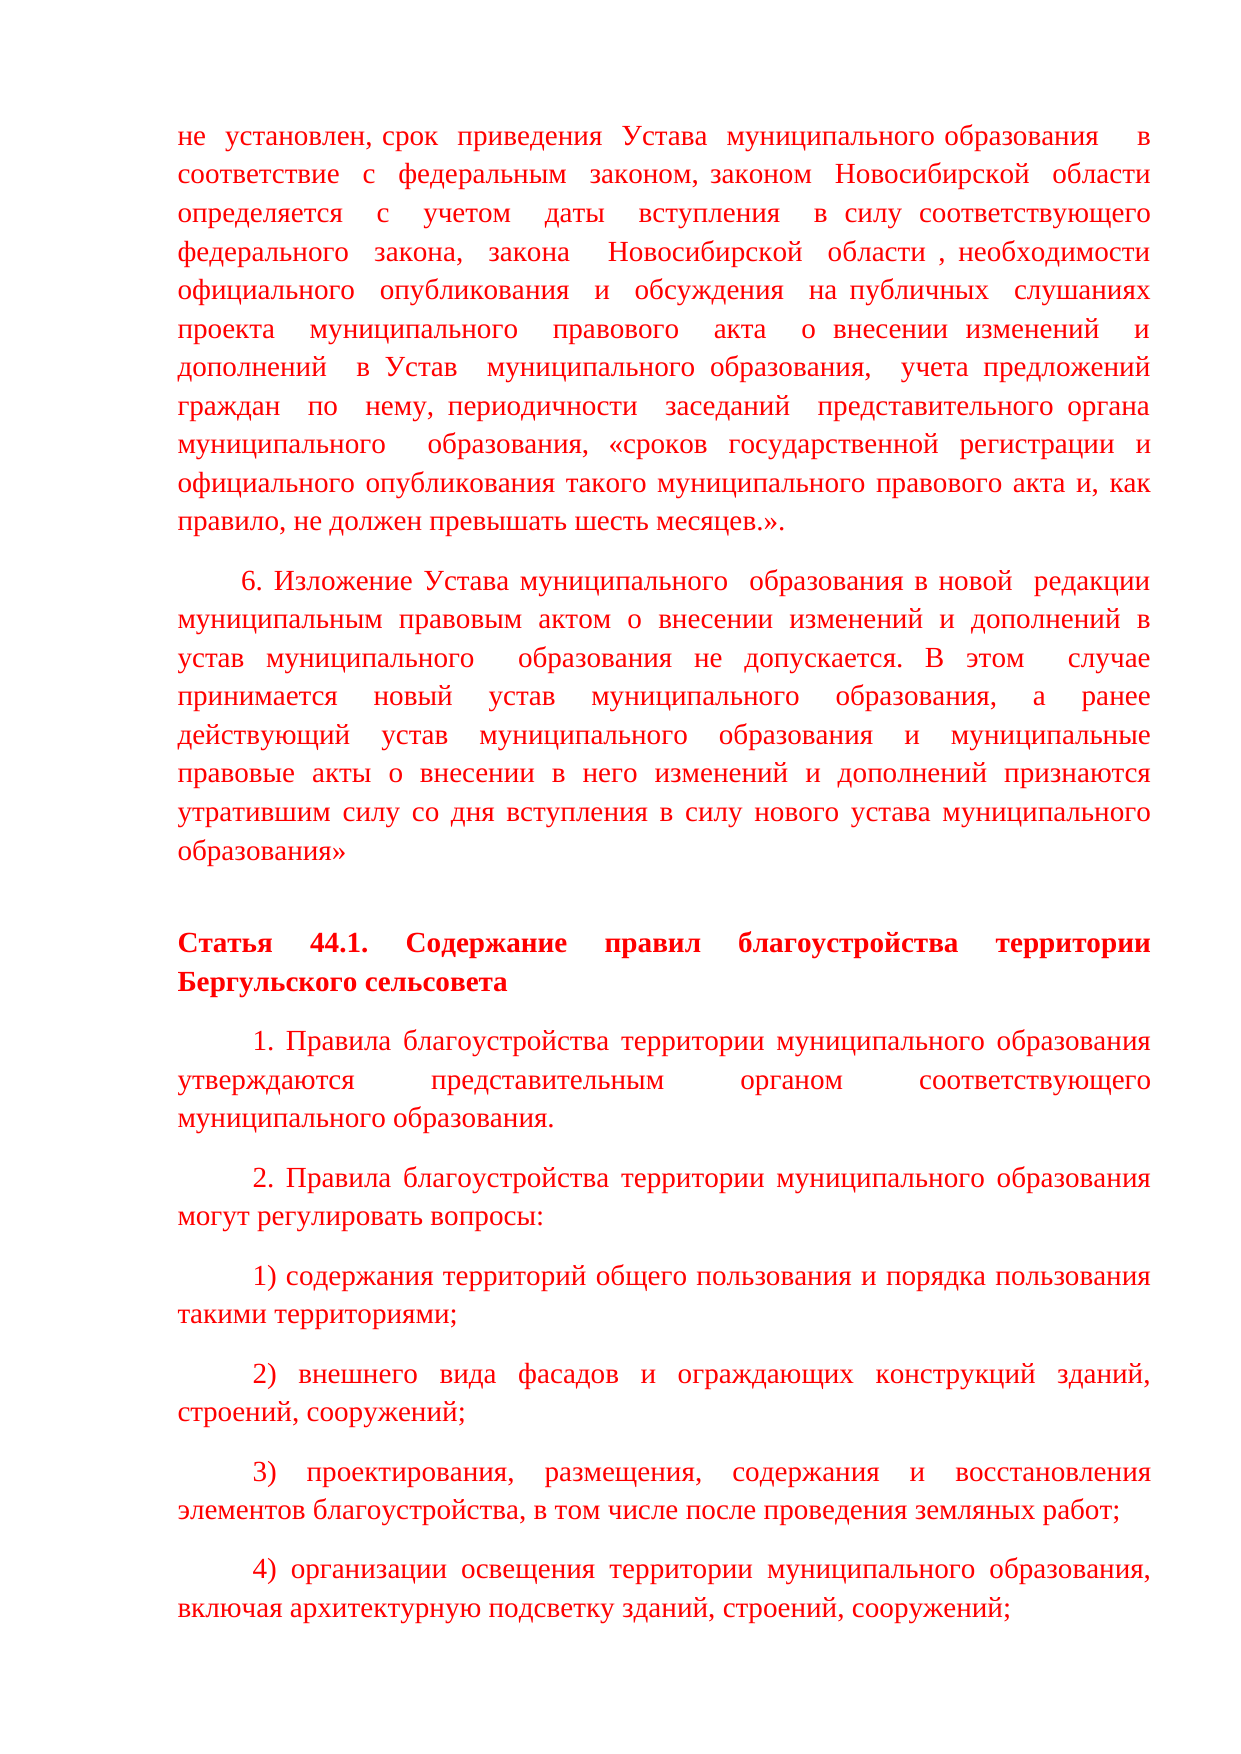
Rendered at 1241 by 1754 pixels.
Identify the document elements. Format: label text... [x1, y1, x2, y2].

text 4) организации освещения территории муниципального образования, включая архитектурную подсветку зданий, строений, сооружений; [177, 1552, 1152, 1624]
text Статья 44.1. Содержание правил благоустройства территории Бергульского сельсовета [177, 926, 1152, 998]
text 3) проектирования, размещения, содержания и восстановления элементов благоустройства, в том числе после проведения земляных работ; [177, 1454, 1152, 1526]
text 1) содержания территорий общего пользования и порядка пользования такими территориями; [177, 1258, 1152, 1330]
text 1. Правила благоустройства территории муниципального образования утверждаются представительным органом соответствующего муниципального образования. [177, 1023, 1152, 1134]
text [177, 118, 1152, 537]
text 2) внешнего вида фасадов и ограждающих конструкций зданий, строений, сооружений; [177, 1356, 1152, 1428]
text 2. Правила благоустройства территории муниципального образования могут регулировать вопросы: [177, 1160, 1152, 1232]
text 6. Изложение Устава муниципального образования в новой редакции муниципальным правовым актом о внесении изменений и дополнений в устав муниципального образования не допускается. В этом случае принимается новый устав муниципального образования, а ранее действующий устав муниципального образования и муниципальные правовые акты о внесении в него изменений и дополнений признаются утратившим силу со дня вступления в силу нового устава муниципального образования» [177, 563, 1152, 866]
